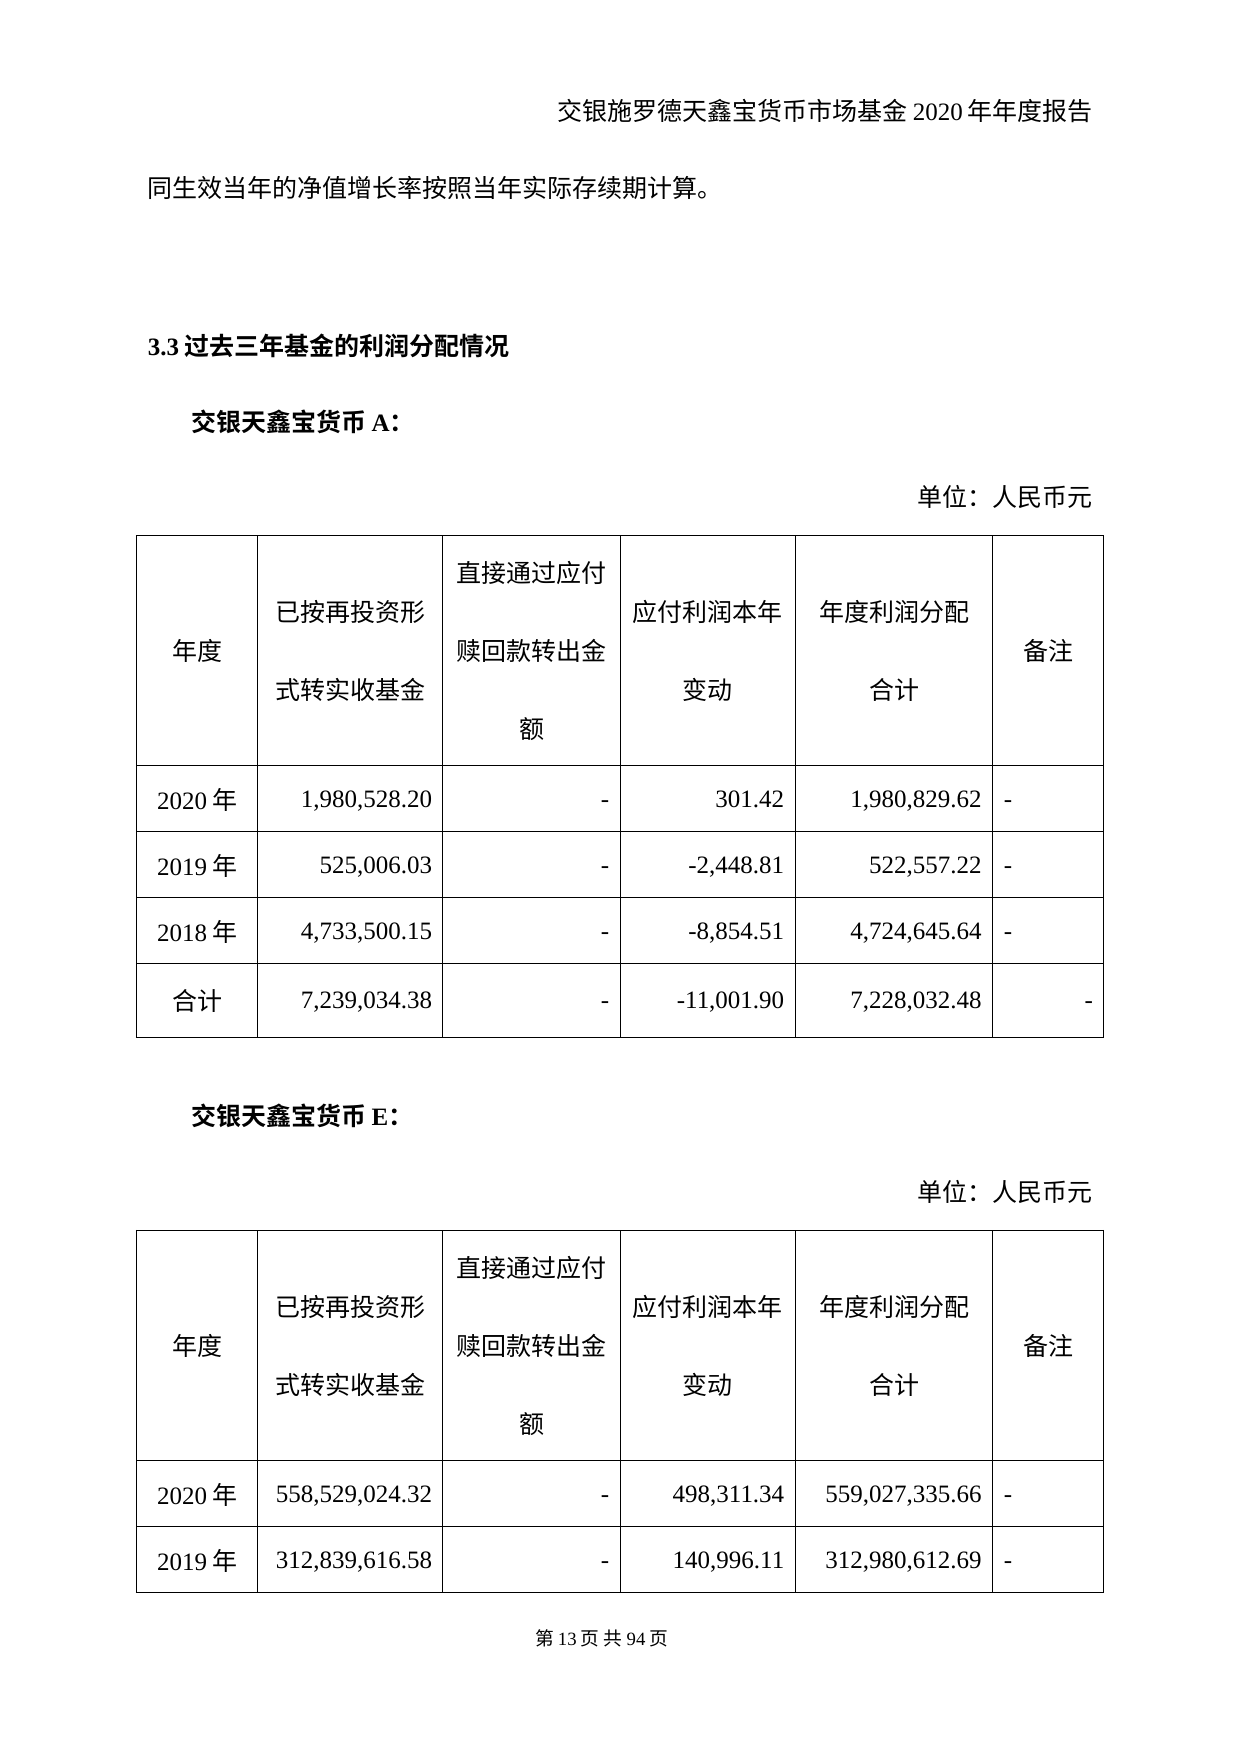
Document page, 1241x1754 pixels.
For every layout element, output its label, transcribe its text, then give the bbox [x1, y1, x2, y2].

table_cell 301.42 [621, 766, 795, 831]
table_cell 4,733,500.15 [258, 898, 442, 963]
text 交银天鑫宝货币A： [148, 388, 1092, 453]
table_cell 7,228,032.48 [796, 964, 992, 1037]
table_header 应付利润本年变动 [621, 1231, 795, 1460]
table_cell 522,557.22 [796, 832, 992, 897]
table_cell 559,027,335.66 [796, 1461, 992, 1526]
table_cell - [993, 766, 1103, 831]
table_cell - [443, 766, 620, 831]
table_cell - [993, 1461, 1103, 1526]
text 单位：人民币元 [149, 463, 1092, 528]
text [148, 154, 1092, 219]
table_header 直接通过应付赎回款转出金额 [443, 1231, 620, 1460]
text 单位：人民币元 [149, 1158, 1092, 1223]
table_header 年度 [137, 1231, 257, 1460]
table_header 已按再投资形式转实收基金 [258, 1231, 442, 1460]
table_cell 312,980,612.69 [796, 1527, 992, 1592]
table_cell 7,239,034.38 [258, 964, 442, 1037]
table_cell 合计 [137, 964, 257, 1037]
table_cell - [443, 1461, 620, 1526]
table_cell 498,311.34 [621, 1461, 795, 1526]
table_cell 525,006.03 [258, 832, 442, 897]
table_header 直接通过应付赎回款转出金额 [443, 536, 620, 765]
table_cell 2020年 [137, 1461, 257, 1526]
table_header 已按再投资形式转实收基金 [258, 536, 442, 765]
table_header 年度利润分配合计 [796, 1231, 992, 1460]
table_cell 1,980,528.20 [258, 766, 442, 831]
table_cell - [443, 898, 620, 963]
table_cell -8,854.51 [621, 898, 795, 963]
table_cell -11,001.90 [621, 964, 795, 1037]
table_cell - [443, 964, 620, 1037]
table_header 备注 [993, 1231, 1103, 1460]
table_cell - [993, 964, 1103, 1037]
table_cell - [993, 898, 1103, 963]
table_cell - [993, 832, 1103, 897]
table_header 备注 [993, 536, 1103, 765]
table_cell 2018年 [137, 898, 257, 963]
table_cell - [443, 832, 620, 897]
table_cell 2020年 [137, 766, 257, 831]
table_cell 140,996.11 [621, 1527, 795, 1592]
table_cell 312,839,616.58 [258, 1527, 442, 1592]
subtitle 3.3过去三年基金的利润分配情况 [148, 312, 1092, 377]
table_cell 2019年 [137, 1527, 257, 1592]
table_header 年度利润分配合计 [796, 536, 992, 765]
table_cell -2,448.81 [621, 832, 795, 897]
table_cell 2019年 [137, 832, 257, 897]
table_header 应付利润本年变动 [621, 536, 795, 765]
table_header 年度 [137, 536, 257, 765]
text 交银天鑫宝货币E： [148, 1082, 1092, 1147]
table_cell - [443, 1527, 620, 1592]
table_cell - [993, 1527, 1103, 1592]
table_cell 4,724,645.64 [796, 898, 992, 963]
table_cell 1,980,829.62 [796, 766, 992, 831]
table_cell 558,529,024.32 [258, 1461, 442, 1526]
